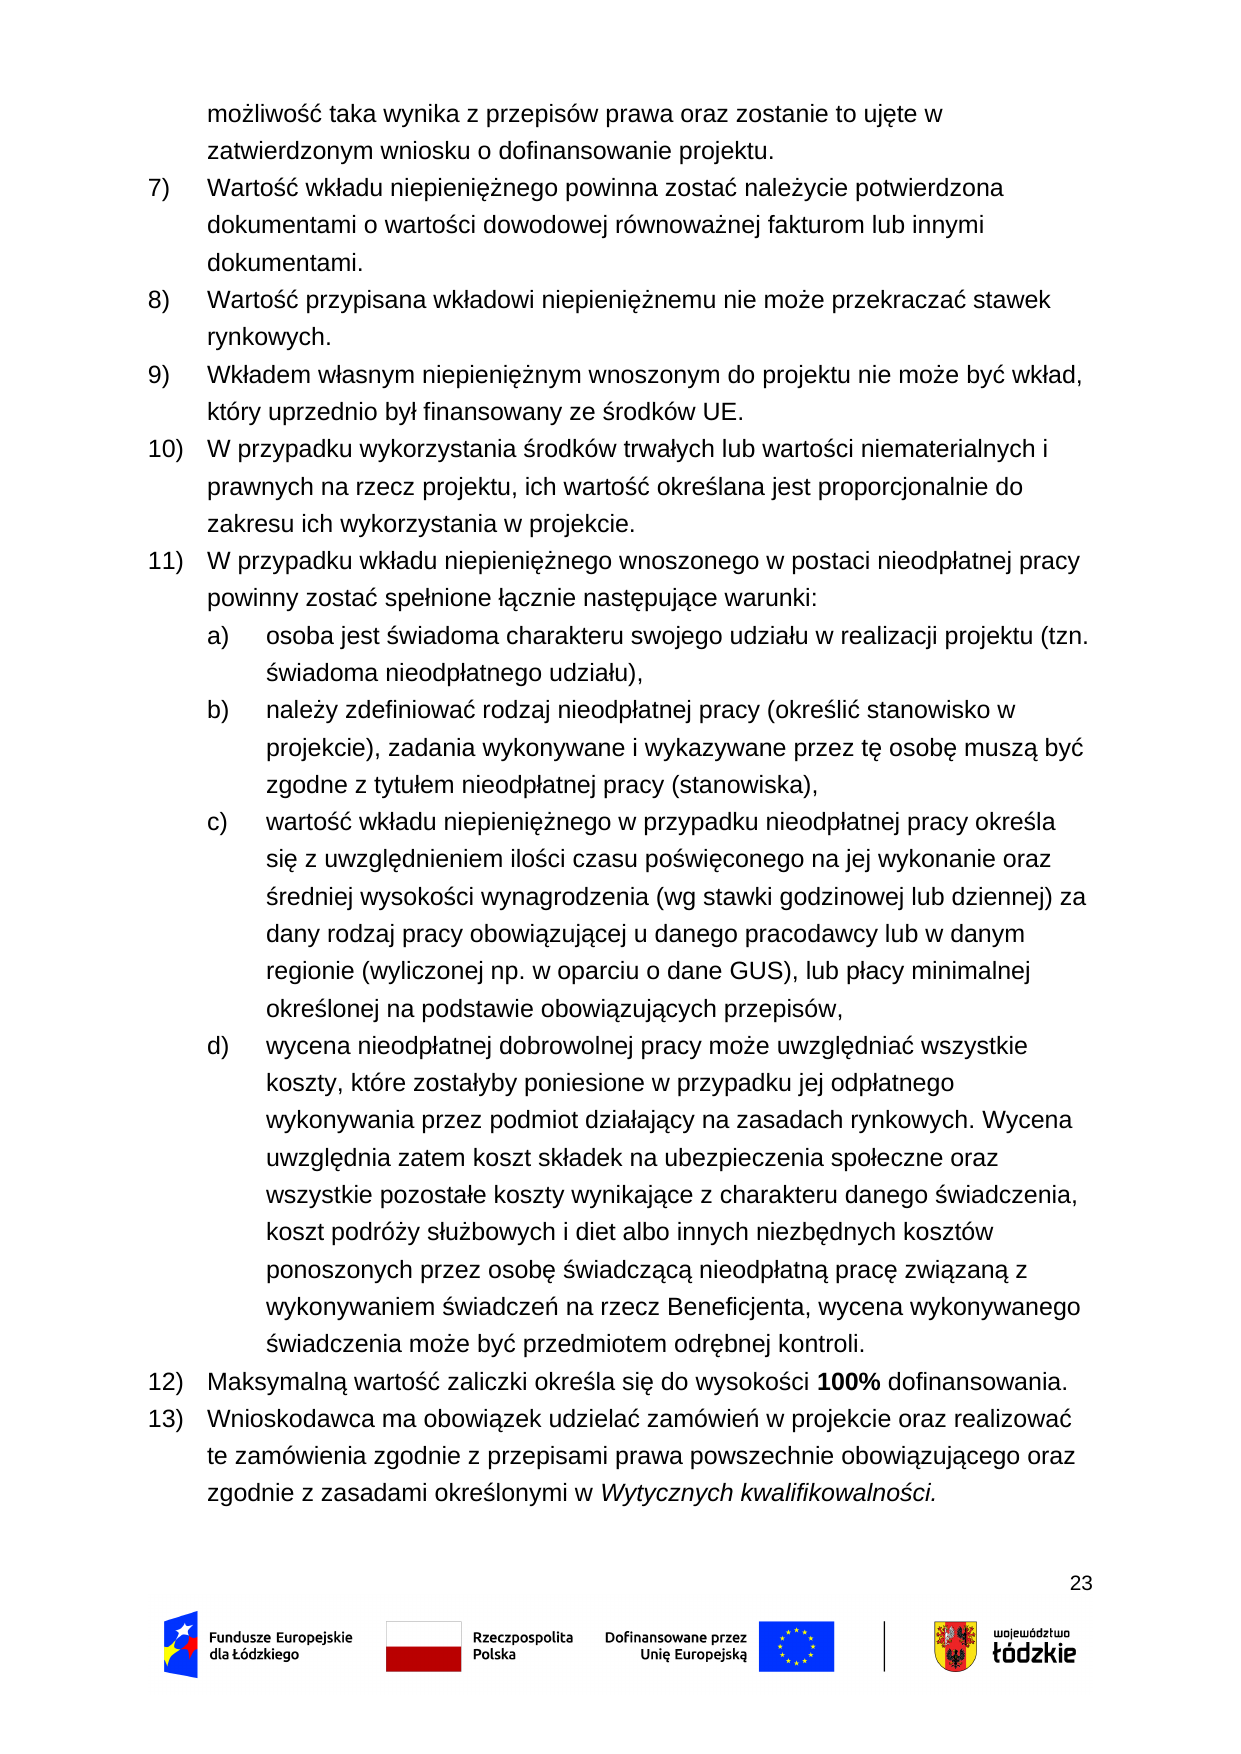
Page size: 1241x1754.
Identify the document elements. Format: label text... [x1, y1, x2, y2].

list Wnioskodawca ma obowiązek udzielać zamówień w projekcie oraz realizować te zamówienia zgodnie z przepisami prawa powszechnie obowiązującego oraz zgodnie z zasadami określonymi w Wytycznych kwalifikowalności. [148, 1404, 1092, 1507]
list osoba jest świadoma charakteru swojego udziału w realizacji projektu (tzn. świadoma nieodpłatnego udziału), [207, 621, 1092, 687]
list W przypadku wkładu niepieniężnego wnoszonego w postaci nieodpłatnej pracy powinny zostać spełnione łącznie następujące warunki: [148, 546, 1092, 612]
list W przypadku wykorzystania środków trwałych lub wartości niematerialnych i prawnych na rzecz projektu, ich wartość określana jest proporcjonalnie do zakresu ich wykorzystania w projekcie. [148, 434, 1092, 538]
list wycena nieodpłatnej dobrowolnej pracy może uwzględniać wszystkie koszty, które zostałyby poniesione w przypadku jej odpłatnego wykonywania przez podmiot działający na zasadach rynkowych. Wycena uwzględnia zatem koszt składek na ubezpieczenia społeczne oraz wszystkie pozostałe koszty wynikające z charakteru danego świadczenia, koszt podróży służbowych i diet albo innych niezbędnych kosztów ponoszonych przez osobę świadczącą nieodpłatną pracę związaną z wykonywaniem świadczeń na rzecz Beneficjenta, wycena wykonywanego świadczenia może być przedmiotem odrębnej kontroli. [207, 1031, 1092, 1358]
list wartość wkładu niepieniężnego w przypadku nieodpłatnej pracy określa się z uwzględnieniem ilości czasu poświęconego na jej wykonanie oraz średniej wysokości wynagrodzenia (wg stawki godzinowej lub dziennej) za dany rodzaj pracy obowiązującej u danego pracodawcy lub w danym regionie (wyliczonej np. w oparciu o dane GUS), lub płacy minimalnej określonej na podstawie obowiązujących przepisów, [207, 807, 1092, 1022]
list Wkładem własnym niepieniężnym wnoszonym do projektu nie może być wkład, który uprzednio był finansowany ze środków UE. [148, 360, 1092, 426]
list Wartość wkładu niepieniężnego powinna zostać należycie potwierdzona dokumentami o wartości dowodowej równoważnej fakturom lub innymi dokumentami. [148, 173, 1092, 277]
list Wartość przypisana wkładowi niepieniężnemu nie może przekraczać stawek rynkowych. [148, 285, 1092, 351]
picture [147, 1594, 1093, 1695]
list Maksymalną wartość zaliczki określa się do wysokości 100% dofinansowania. [148, 1367, 1092, 1395]
list należy zdefiniować rodzaj nieodpłatnej pracy (określić stanowisko w projekcie), zadania wykonywane i wykazywane przez tę osobę muszą być zgodne z tytułem nieodpłatnej pracy (stanowiska), [207, 695, 1092, 799]
